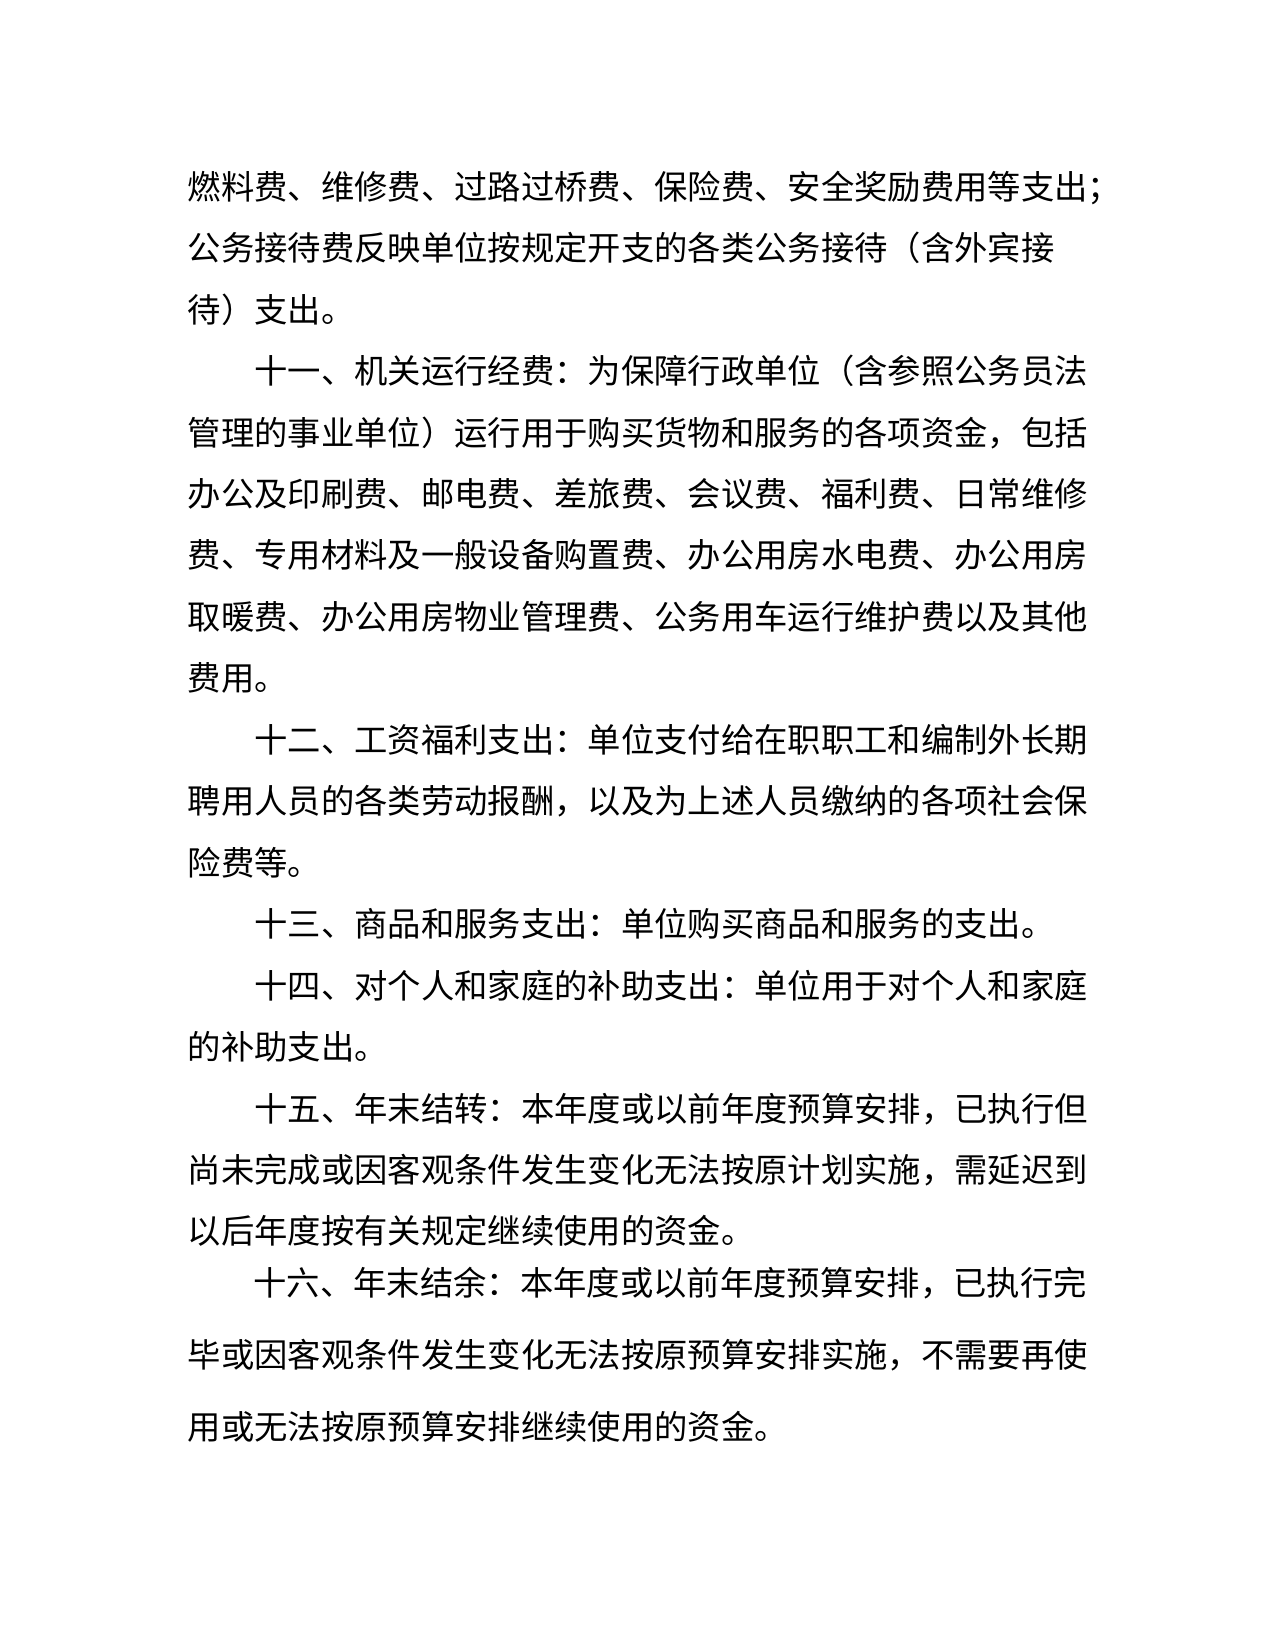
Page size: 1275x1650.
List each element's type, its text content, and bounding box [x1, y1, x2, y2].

text 十四、对个人和家庭的补助支出：单位用于对个人和家庭的补助支出。 [187, 949, 1087, 1072]
text 十一、机关运行经费：为保障行政单位（含参照公务员法管理的事业单位）运行用于购买货物和服务的各项资金，包括办公及印刷费、邮电费、差旅费、会议费、福利费、日常维修费、专用材料及一般设备购置费、办公用房水电费、办公用房取暖费、办公用房物业管理费、公务用车运行维护费以及其他费用。 [187, 334, 1087, 703]
text 十六、年末结余：本年度或以前年度预算安排，已执行完毕或因客观条件发生变化无法按原预算安排实施，不需要再使用或无法按原预算安排继续使用的资金。 [187, 1256, 1087, 1449]
text 十三、商品和服务支出：单位购买商品和服务的支出。 [187, 887, 1087, 949]
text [187, 150, 1087, 334]
text 十二、工资福利支出：单位支付给在职职工和编制外长期聘用人员的各类劳动报酬，以及为上述人员缴纳的各项社会保险费等。 [187, 703, 1087, 887]
text 十五、年末结转：本年度或以前年度预算安排，已执行但尚未完成或因客观条件发生变化无法按原计划实施，需延迟到以后年度按有关规定继续使用的资金。 [187, 1072, 1087, 1256]
